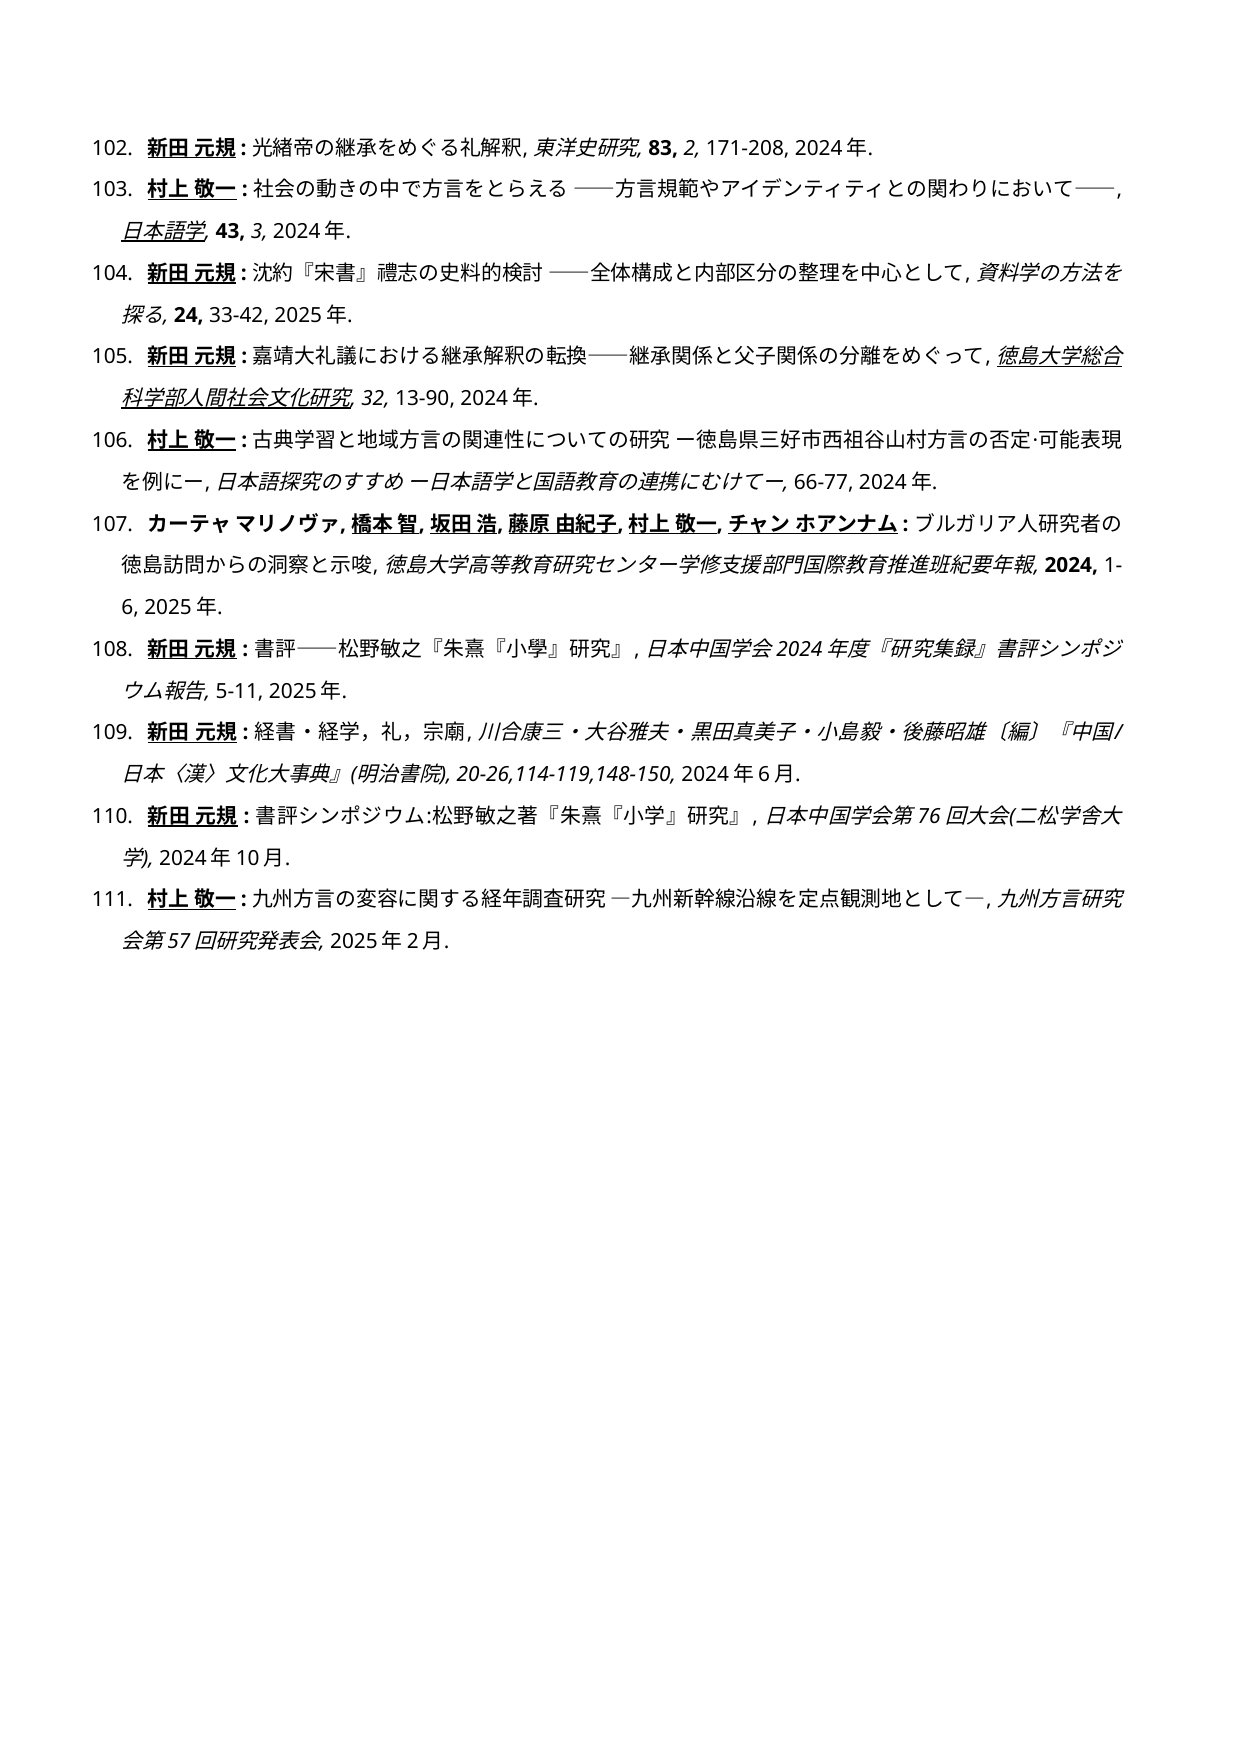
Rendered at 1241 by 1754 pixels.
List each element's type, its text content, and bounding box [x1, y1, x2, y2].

list 新田 元規 : 光緖帝の継承をめぐる礼解釈, 東洋史研究, 83, 2, 171-208, 2024年. [92, 125, 1122, 167]
list 新田 元規 : 経書・経学，礼，宗廟, 川合康三・大谷雅夫・黒田真美子・小島毅・後藤昭雄〔編〕『中国/日本〈漢〉文化大事典』(明治書院), 20-26,114-119,148-150, 2024年6月. [92, 710, 1122, 793]
list 新田 元規 : 嘉靖大礼議における継承解釈の転換――継承関係と父子関係の分離をめぐって, 徳島大学総合科学部人間社会文化研究, 32, 13-90, 2024年. [92, 334, 1122, 417]
list 村上 敬一 : 古典学習と地域方言の関連性についての研究 ー徳島県三好市西祖谷山村方言の否定·可能表現を例にー, 日本語探究のすすめ ー日本語学と国語教育の連携にむけてー, 66-77, 2024年. [92, 417, 1122, 501]
list 村上 敬一 : 社会の動きの中で方言をとらえる ――方言規範やアイデンティティとの関わりにおいて――, 日本語学, 43, 3, 2024年. [92, 167, 1122, 250]
list 村上 敬一 : 九州方言の変容に関する経年調査研究 ―九州新幹線沿線を定点観測地として―, 九州方言研究会第57回研究発表会, 2025年2月. [92, 877, 1122, 961]
list カーテャ マリノヴァ, 橋本 智, 坂田 浩, 藤原 由紀子, 村上 敬一, チャン ホアンナム : ブルガリア人研究者の徳島訪問からの洞察と示唆, 徳島大学高等教育研究センター学修支援部門国際教育推進班紀要年報, 2024, 1-6, 2025年. [92, 501, 1122, 626]
list 新田 元規 : 沈約『宋書』禮志の史料的検討 ――全体構成と内部区分の整理を中心として, 資料学の方法を探る, 24, 33-42, 2025年. [92, 250, 1122, 334]
list 新田 元規 : 書評シンポジウム:松野敏之著『朱熹『小学』研究』, 日本中国学会第76回大会(二松学舎大学), 2024年10月. [92, 793, 1122, 877]
list 新田 元規 : 書評――松野敏之『朱熹『小學』研究』, 日本中国学会2024年度『研究集録』書評シンポジウム報告, 5-11, 2025年. [92, 626, 1122, 710]
